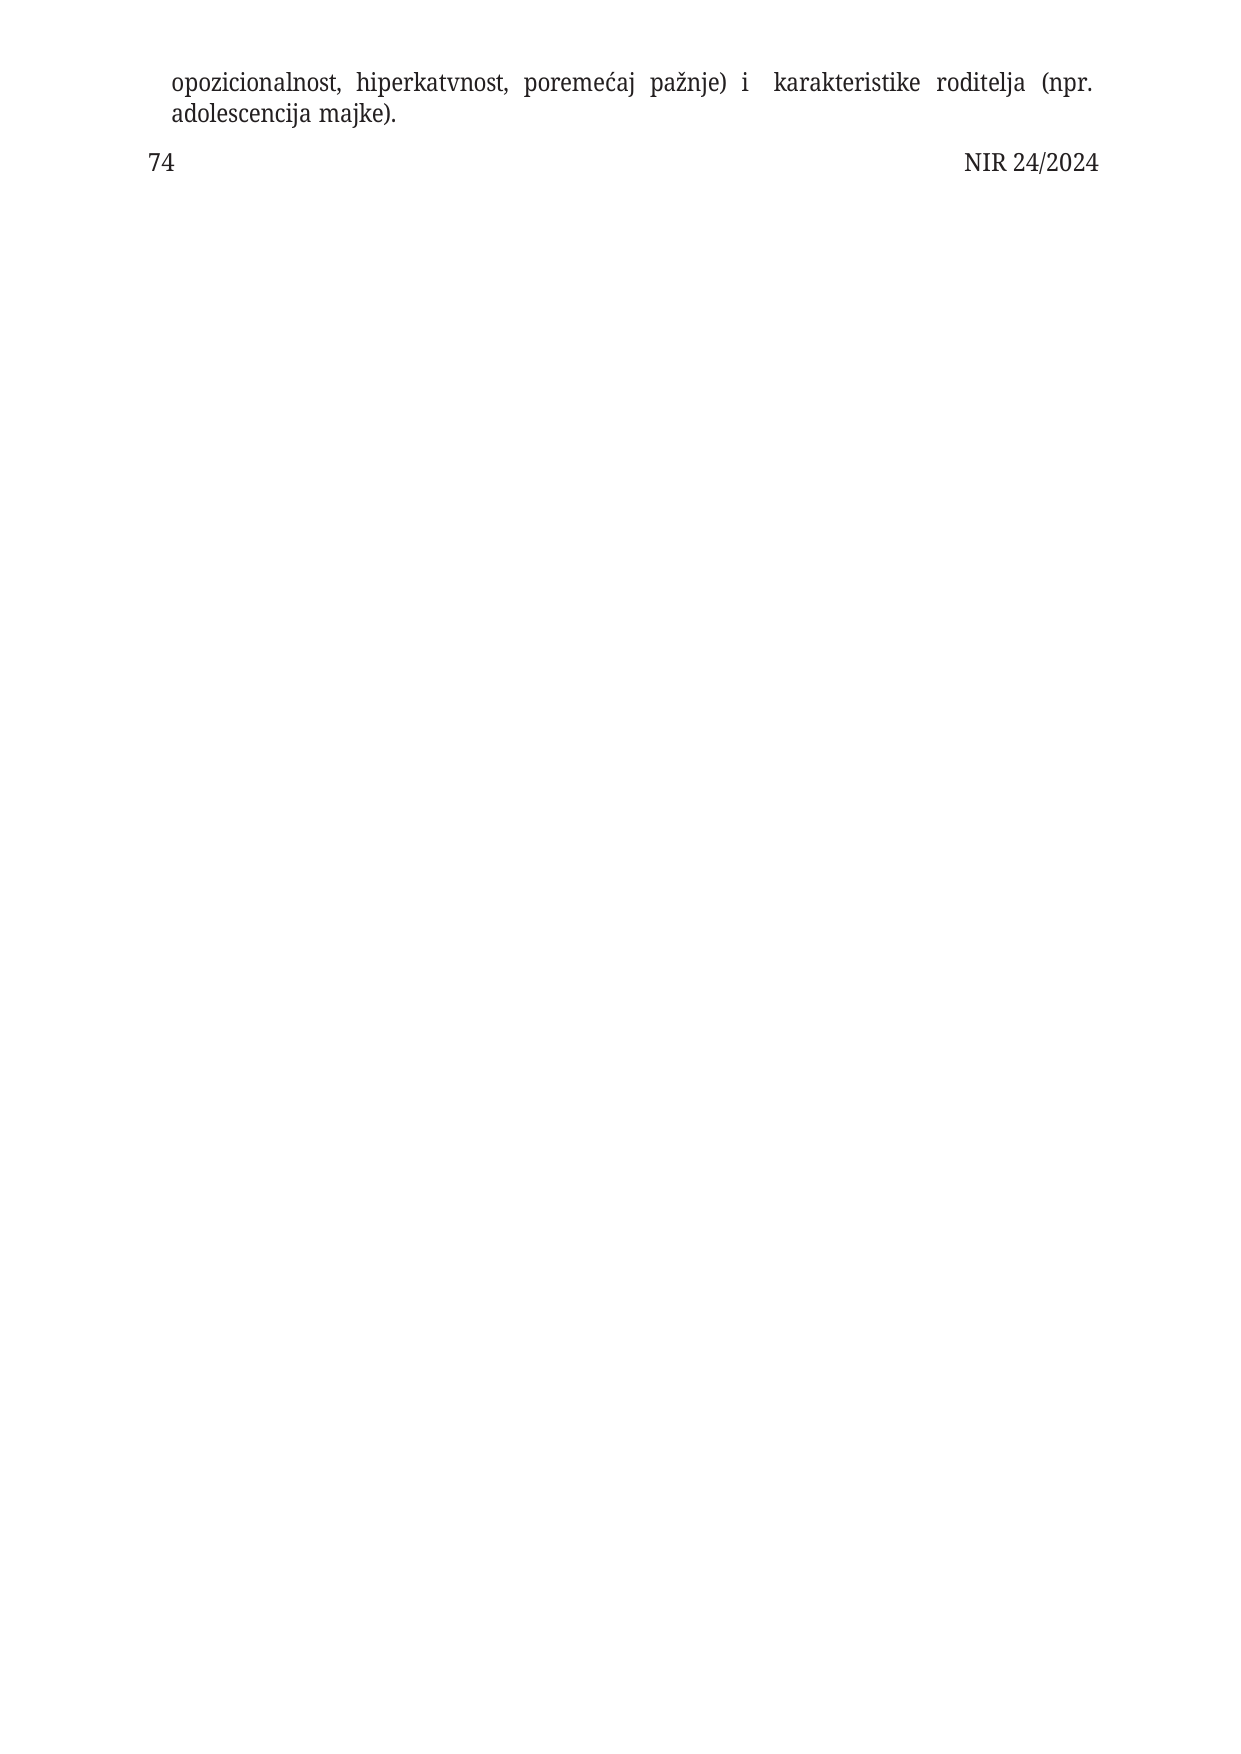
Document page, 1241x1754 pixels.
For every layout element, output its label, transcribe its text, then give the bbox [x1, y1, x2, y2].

text 74 NIR 24/2024 [148, 145, 1105, 179]
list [148, 67, 1093, 129]
